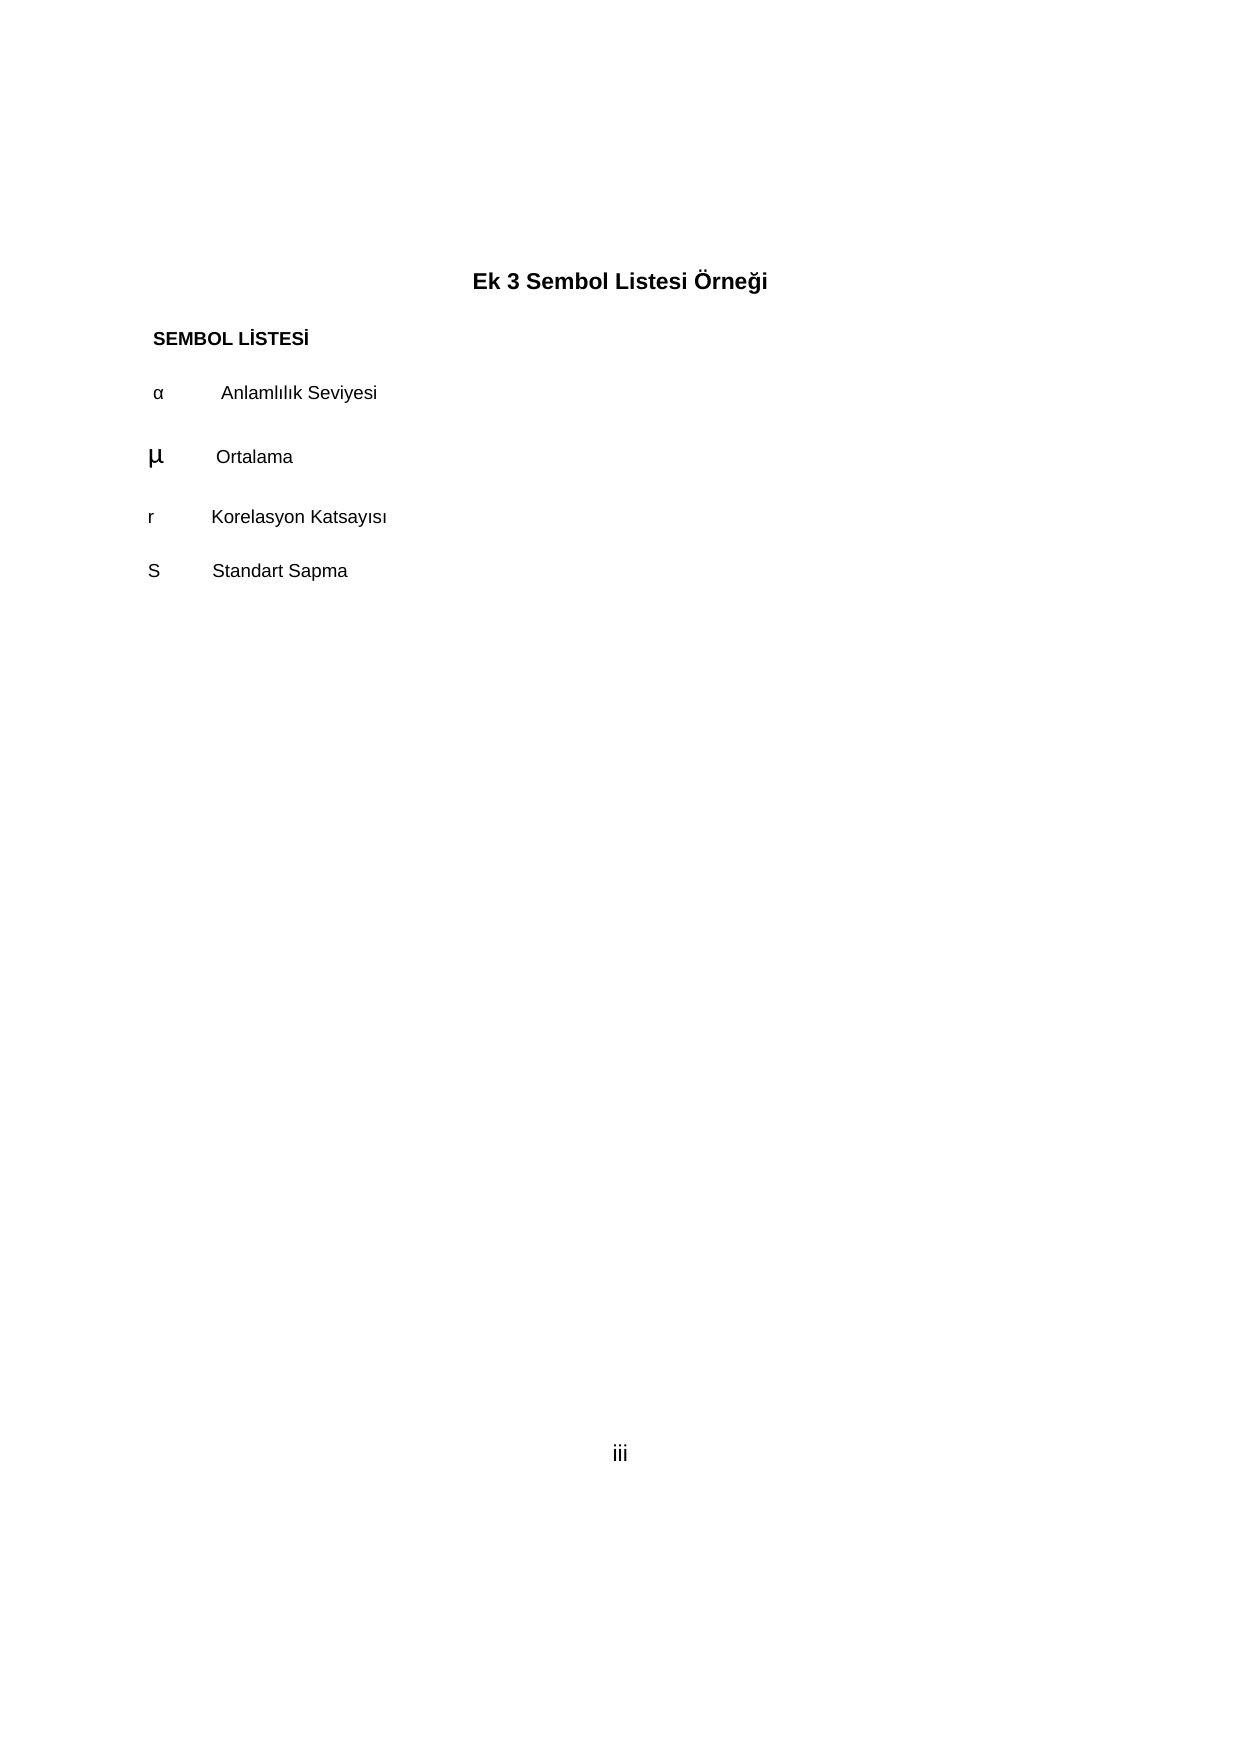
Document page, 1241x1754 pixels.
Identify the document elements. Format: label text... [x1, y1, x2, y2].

text SEMBOL LİSTESİ [148, 328, 1093, 349]
text iii [148, 1439, 1093, 1466]
text Ek 3 Sembol Listesi Örneği [148, 268, 1093, 295]
text S Standart Sapma [148, 560, 1093, 581]
text μ Ortalama [148, 436, 1093, 471]
text α Anlamlılık Seviyesi [148, 382, 1093, 403]
text r Korelasyon Katsayısı [148, 506, 1093, 527]
